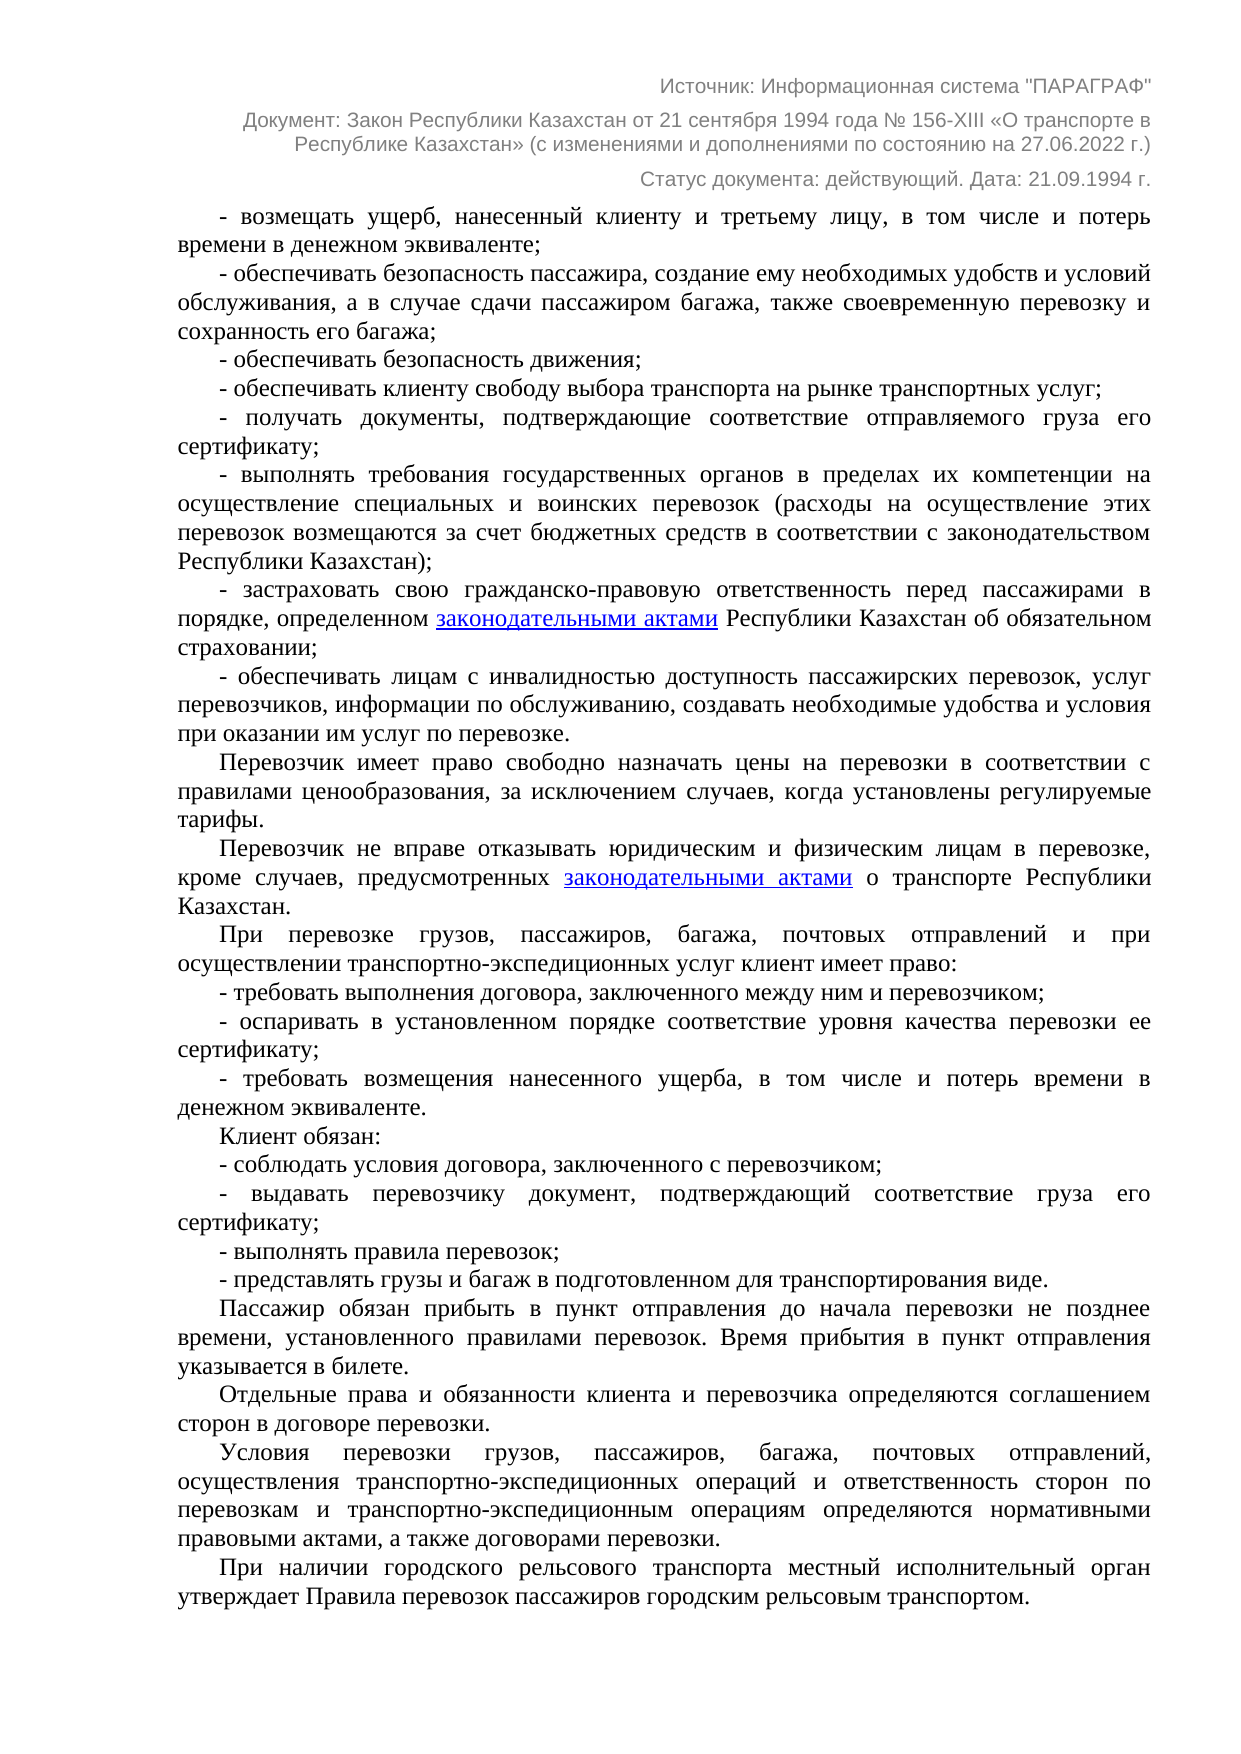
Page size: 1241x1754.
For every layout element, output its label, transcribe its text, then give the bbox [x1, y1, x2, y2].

text Отдельные права и обязанности клиента и перевозчика определяются соглашением сторон в договоре перевозки. [177, 1379, 1152, 1437]
text Перевозчик не вправе отказывать юридическим и физическим лицам в перевозке, кроме случаев, предусмотренных законодательными актами о транспорте Республики Казахстан. [177, 833, 1152, 919]
text - соблюдать условия договора, заключенного с перевозчиком; [177, 1149, 1152, 1178]
text - обеспечивать безопасность движения; [177, 344, 1152, 373]
text Условия перевозки грузов, пассажиров, багажа, почтовых отправлений, осуществления транспортно-экспедиционных операций и ответственность сторон по перевозкам и транспортно-экспедиционным операциям определяются нормативными правовыми актами, а также договорами перевозки. [177, 1437, 1152, 1552]
text Перевозчик имеет право свободно назначать цены на перевозки в соответствии с правилами ценообразования, за исключением случаев, когда установлены регулируемые тарифы. [177, 747, 1152, 833]
text - оспаривать в установленном порядке соответствие уровня качества перевозки ее сертификату; [177, 1006, 1152, 1063]
text При наличии городского рельсового транспорта местный исполнительный орган утверждает Правила перевозок пассажиров городским рельсовым транспортом. [177, 1552, 1152, 1609]
text - выполнять требования государственных органов в пределах их компетенции на осуществление специальных и воинских перевозок (расходы на осуществление этих перевозок возмещаются за счет бюджетных средств в соответствии с законодательством Республики Казахстан); [177, 459, 1152, 574]
text Пассажир обязан прибыть в пункт отправления до начала перевозки не позднее времени, установленного правилами перевозок. Время прибытия в пункт отправления указывается в билете. [177, 1293, 1152, 1379]
text - возмещать ущерб, нанесенный клиенту и третьему лицу, в том числе и потерь времени в денежном эквиваленте; [177, 201, 1152, 258]
text - выдавать перевозчику документ, подтверждающий соответствие груза его сертификату; [177, 1178, 1152, 1236]
text - получать документы, подтверждающие соответствие отправляемого груза его сертификату; [177, 402, 1152, 459]
text Клиент обязан: [177, 1121, 1152, 1149]
text - требовать возмещения нанесенного ущерба, в том числе и потерь времени в денежном эквиваленте. [177, 1063, 1152, 1121]
text - выполнять правила перевозок; [177, 1236, 1152, 1264]
text - обеспечивать лицам с инвалидностью доступность пассажирских перевозок, услуг перевозчиков, информации по обслуживанию, создавать необходимые удобства и условия при оказании им услуг по перевозке. [177, 661, 1152, 747]
text - обеспечивать безопасность пассажира, создание ему необходимых удобств и условий обслуживания, а в случае сдачи пассажиром багажа, также своевременную перевозку и сохранность его багажа; [177, 258, 1152, 344]
text - представлять грузы и багаж в подготовленном для транспортирования виде. [177, 1264, 1152, 1293]
text При перевозке грузов, пассажиров, багажа, почтовых отправлений и при осуществлении транспортно-экспедиционных услуг клиент имеет право: [177, 919, 1152, 977]
text - застраховать свою гражданско-правовую ответственность перед пассажирами в порядке, определенном законодательными актами Республики Казахстан об обязательном страховании; [177, 574, 1152, 661]
text - требовать выполнения договора, заключенного между ним и перевозчиком; [177, 977, 1152, 1006]
text - обеспечивать клиенту свободу выбора транспорта на рынке транспортных услуг; [177, 373, 1152, 402]
